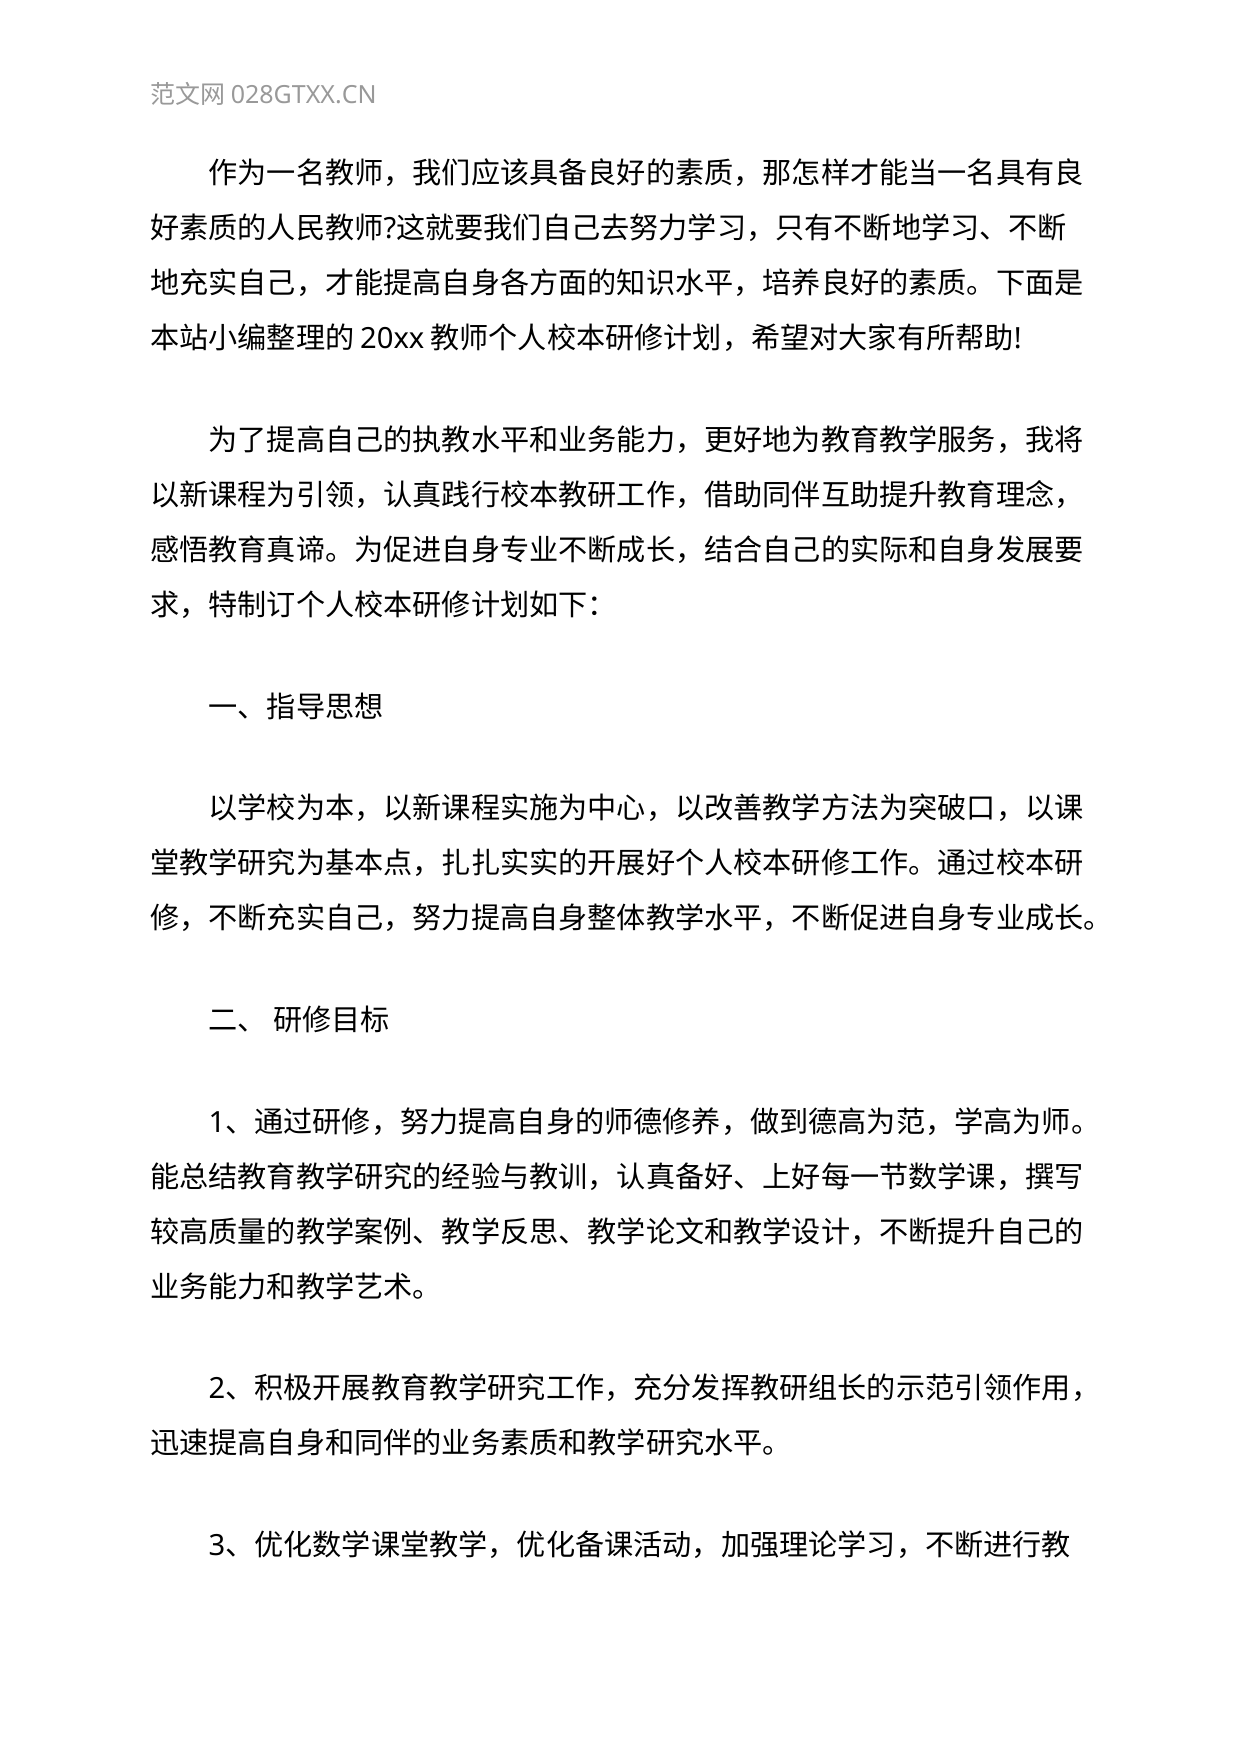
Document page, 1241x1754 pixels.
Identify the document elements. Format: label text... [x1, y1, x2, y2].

text 一、指导思想 [150, 683, 1090, 726]
text 1、通过研修，努力提高自身的师德修养，做到德高为范，学高为师。能总结教育教学研究的经验与教训，认真备好、上好每一节数学课，撰写较高质量的教学案例、教学反思、教学论文和教学设计，不断提升自己的业务能力和教学艺术。 [150, 1098, 1090, 1305]
text 2、积极开展教育教学研究工作，充分发挥教研组长的示范引领作用，迅速提高自身和同伴的业务素质和教学研究水平。 [150, 1365, 1090, 1462]
text 二、 研修目标 [150, 997, 1090, 1039]
text 作为一名教师，我们应该具备良好的素质，那怎样才能当一名具有良好素质的人民教师?这就要我们自己去努力学习，只有不断地学习、不断地充实自己，才能提高自身各方面的知识水平，培养良好的素质。下面是本站小编整理的20xx教师个人校本研修计划，希望对大家有所帮助! [150, 150, 1090, 357]
text 以学校为本，以新课程实施为中心，以改善教学方法为突破口，以课堂教学研究为基本点，扎扎实实的开展好个人校本研修工作。通过校本研修，不断充实自己，努力提高自身整体教学水平，不断促进自身专业成长。 [150, 785, 1090, 937]
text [150, 1522, 1090, 1564]
text 为了提高自己的执教水平和业务能力，更好地为教育教学服务，我将以新课程为引领，认真践行校本教研工作，借助同伴互助提升教育理念，感悟教育真谛。为促进自身专业不断成长，结合自己的实际和自身发展要求，特制订个人校本研修计划如下： [150, 417, 1090, 624]
